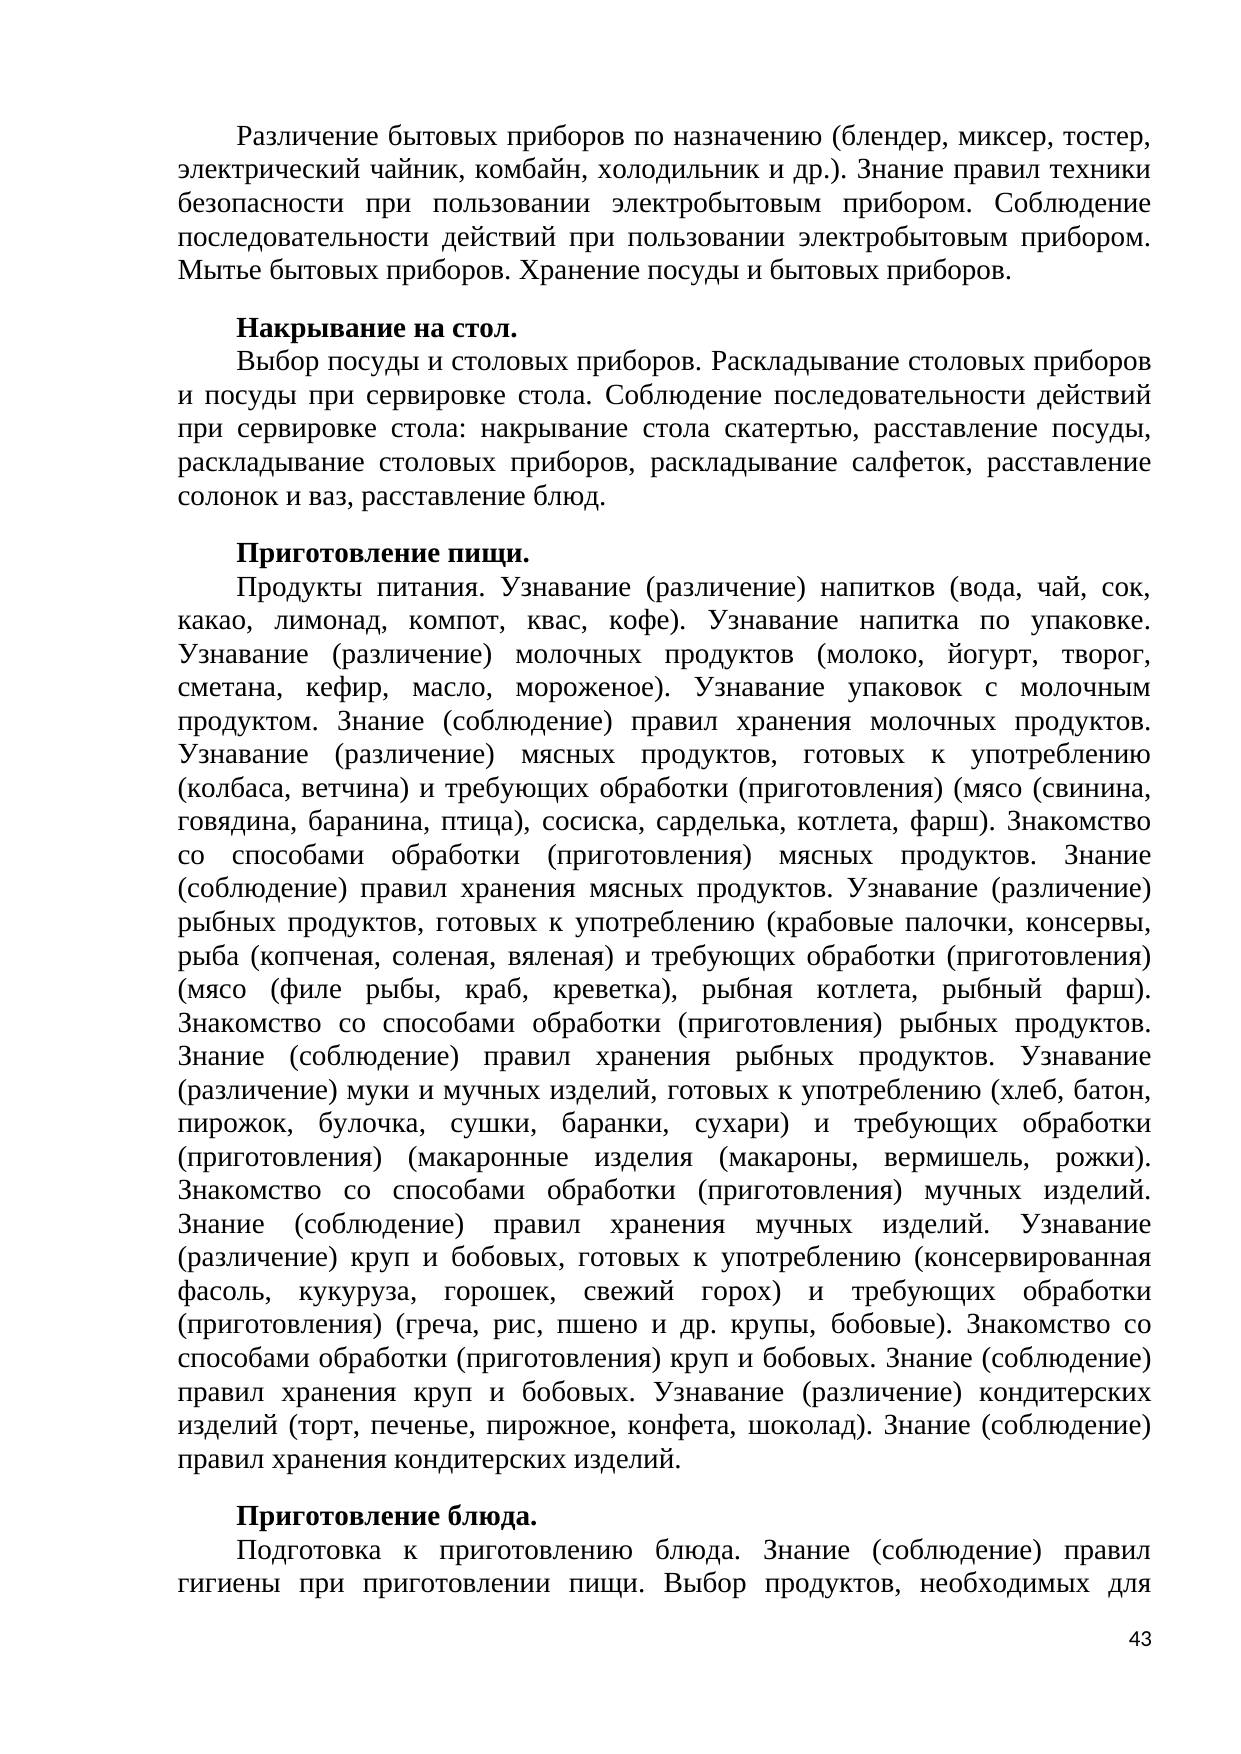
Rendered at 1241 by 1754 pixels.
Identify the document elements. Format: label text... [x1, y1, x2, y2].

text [177, 1532, 1152, 1599]
text Выбор посуды и столовых приборов. Раскладывание столовых приборов и посуды при сервировке стола. Соблюдение последовательности действий при сервировке стола: накрывание стола скатертью, расставление посуды, раскладывание столовых приборов, раскладывание салфеток, расставление солонок и ваз, расставление блюд. [177, 343, 1152, 511]
text Приготовление блюда. [177, 1498, 1152, 1532]
text Приготовление пищи. [177, 535, 1152, 569]
text Различение бытовых приборов по назначению (блендер, миксер, тостер, электрический чайник, комбайн, холодильник и др.). Знание правил техники безопасности при пользовании электробытовым прибором. Соблюдение последовательности действий при пользовании электробытовым прибором. Мытье бытовых приборов. Хранение посуды и бытовых приборов. [177, 118, 1152, 286]
text Продукты питания. Узнавание (различение) напитков (вода, чай, сок, какао, лимонад, компот, квас, кофе). Узнавание напитка по упаковке. Узнавание (различение) молочных продуктов (молоко, йогурт, творог, сметана, кефир, масло, мороженое). Узнавание упаковок с молочным продуктом. Знание (соблюдение) правил хранения молочных продуктов. Узнавание (различение) мясных продуктов, готовых к употреблению (колбаса, ветчина) и требующих обработки (приготовления) (мясо (свинина, говядина, баранина, птица), сосиска, сарделька, котлета, фарш). Знакомство со способами обработки (приготовления) мясных продуктов. Знание (соблюдение) правил хранения мясных продуктов. Узнавание (различение) рыбных продуктов, готовых к употреблению (крабовые палочки, консервы, рыба (копченая, соленая, вяленая) и требующих обработки (приготовления) (мясо (филе рыбы, краб, креветка), рыбная котлета, рыбный фарш). Знакомство со способами обработки (приготовления) рыбных продуктов. Знание (соблюдение) правил хранения рыбных продуктов. Узнавание (различение) муки и мучных изделий, готовых к употреблению (хлеб, батон, пирожок, булочка, сушки, баранки, сухари) и требующих обработки (приготовления) (макаронные изделия (макароны, вермишель, рожки). Знакомство со способами обработки (приготовления) мучных изделий. Знание (соблюдение) правил хранения мучных изделий. Узнавание (различение) круп и бобовых, готовых к употреблению (консервированная фасоль, кукуруза, горошек, свежий горох) и требующих обработки (приготовления) (греча, рис, пшено и др. крупы, бобовые). Знакомство со способами обработки (приготовления) круп и бобовых. Знание (соблюдение) правил хранения круп и бобовых. Узнавание (различение) кондитерских изделий (торт, печенье, пирожное, конфета, шоколад). Знание (соблюдение) правил хранения кондитерских изделий. [177, 569, 1152, 1474]
text Накрывание на стол. [177, 310, 1152, 343]
